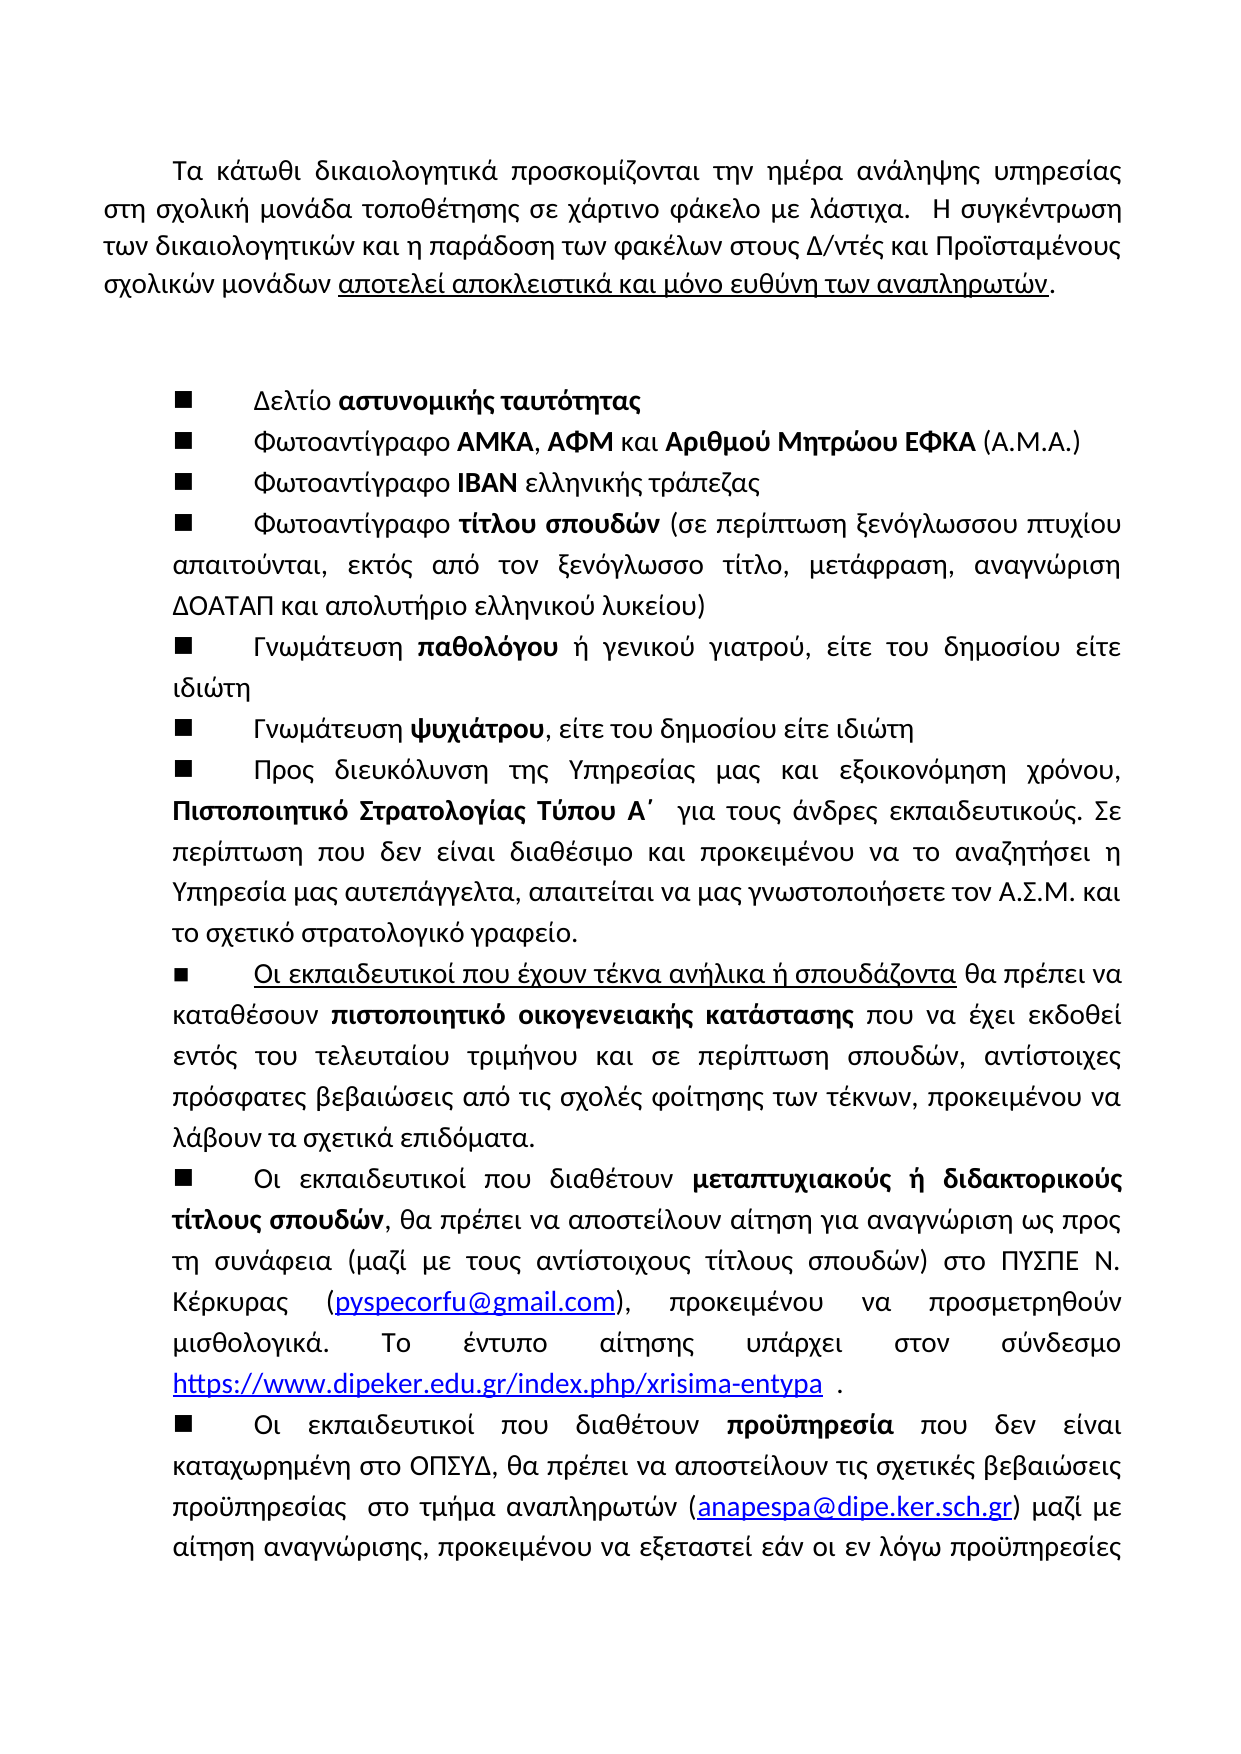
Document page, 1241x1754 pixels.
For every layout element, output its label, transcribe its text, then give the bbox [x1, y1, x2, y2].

list Φωτοαντίγραφο τίτλου σπουδών (σε περίπτωση ξενόγλωσσου πτυχίου απαιτούνται, εκτός από τον ξενόγλωσσο τίτλο, μετάφραση, αναγνώριση ΔΟΑΤΑΠ και απολυτήριο ελληνικού λυκείου) [172, 505, 1122, 623]
list Γνωμάτευση παθολόγου ή γενικού γιατρού, είτε του δημοσίου είτε ιδιώτη [172, 628, 1122, 704]
list Φωτοαντίγραφο ΑΜΚΑ, ΑΦΜ και Αριθμού Μητρώου ΕΦΚΑ (Α.Μ.Α.) [172, 423, 1122, 459]
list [172, 1406, 1122, 1564]
list Προς διευκόλυνση της Υπηρεσίας μας και εξοικονόμηση χρόνου, Πιστοποιητικό Στρατολογίας Τύπου Α΄ για τους άνδρες εκπαιδευτικούς. Σε περίπτωση που δεν είναι διαθέσιμο και προκειμένου να το αναζητήσει η Υπηρεσία μας αυτεπάγγελτα, απαιτείται να μας γνωστοποιήσετε τον Α.Σ.Μ. και το σχετικό στρατολογικό γραφείο. [172, 751, 1122, 950]
list Οι εκπαιδευτικοί που έχουν τέκνα ανήλικα ή σπουδάζοντα θα πρέπει να καταθέσουν πιστοποιητικό οικογενειακής κατάστασης που να έχει εκδοθεί εντός του τελευταίου τριμήνου και σε περίπτωση σπουδών, αντίστοιχες πρόσφατες βεβαιώσεις από τις σχολές φοίτησης των τέκνων, προκειμένου να λάβουν τα σχετικά επιδόματα. [172, 955, 1122, 1155]
list Γνωμάτευση ψυχιάτρου, είτε του δημοσίου είτε ιδιώτη [172, 710, 1122, 745]
text Τα κάτωθι δικαιολογητικά προσκομίζονται την ημέρα ανάληψης υπηρεσίας στη σχολική μονάδα τοποθέτησης σε χάρτινο φάκελο με λάστιχα. Η συγκέντρωση των δικαιολογητικών και η παράδοση των φακέλων στους Δ/ντές και Προϊσταμένους σχολικών μονάδων αποτελεί αποκλειστικά και μόνο ευθύνη των αναπληρωτών. [103, 150, 1122, 300]
list Οι εκπαιδευτικοί που διαθέτουν μεταπτυχιακούς ή διδακτορικούς τίτλους σπουδών, θα πρέπει να αποστείλουν αίτηση για αναγνώριση ως προς τη συνάφεια (μαζί με τους αντίστοιχους τίτλους σπουδών) στο ΠΥΣΠΕ Ν. Κέρκυρας (pyspecorfu@gmail.com), προκειμένου να προσμετρηθούν μισθολογικά. Το έντυπο αίτησης υπάρχει στον σύνδεσμο https://www.dipeker.edu.gr/index.php/xrisima-entypa . [172, 1160, 1122, 1400]
list Δελτίο αστυνομικής ταυτότητας [172, 382, 1122, 418]
list Φωτοαντίγραφο IBAN ελληνικής τράπεζας [172, 464, 1122, 500]
